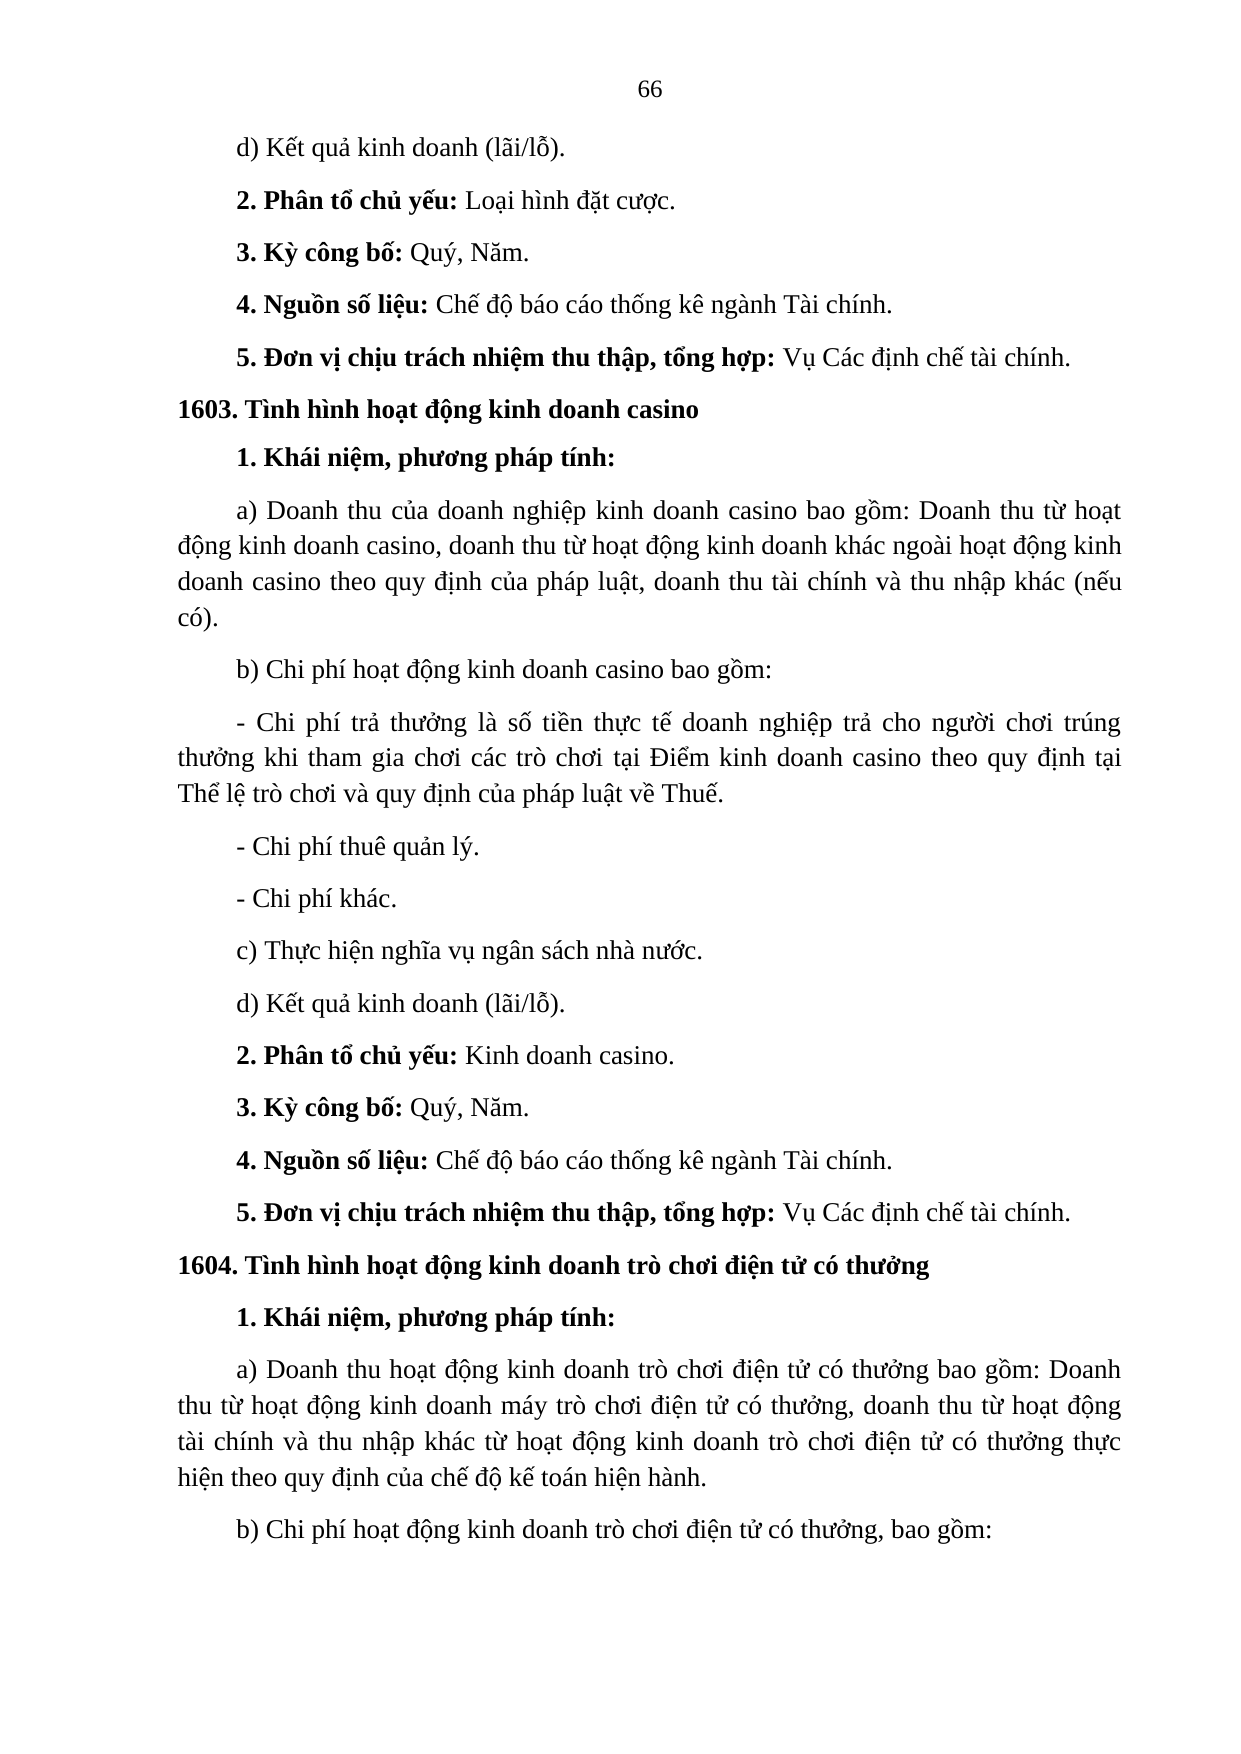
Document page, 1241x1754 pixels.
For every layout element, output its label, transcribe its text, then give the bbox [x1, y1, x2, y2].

text d) Kết quả kinh doanh (lãi/lỗ). [177, 131, 1122, 162]
text 2. Phân tổ chủ yếu: Loại hình đặt cược. [177, 184, 1122, 215]
text a) Doanh thu hoạt động kinh doanh trò chơi điện tử có thưởng bao gồm: Doanh thu từ hoạt động kinh doanh máy trò chơi điện tử có thưởng, doanh thu từ hoạt động tài chính và thu nhập khác từ hoạt động kinh doanh trò chơi điện tử có thưởng thực hiện theo quy định của chế độ kế toán hiện hành. [177, 1353, 1122, 1492]
text - Chi phí trả thưởng là số tiền thực tế doanh nghiệp trả cho người chơi trúng thưởng khi tham gia chơi các trò chơi tại Điểm kinh doanh casino theo quy định tại Thể lệ trò chơi và quy định của pháp luật về Thuế. [177, 706, 1122, 808]
text 5. Đơn vị chịu trách nhiệm thu thập, tổng hợp: Vụ Các định chế tài chính. [177, 1196, 1122, 1227]
text b) Chi phí hoạt động kinh doanh trò chơi điện tử có thưởng, bao gồm: [177, 1513, 1122, 1544]
text - Chi phí khác. [177, 882, 1122, 913]
text 1. Khái niệm, phương pháp tính: [177, 1301, 1122, 1332]
text 5. Đơn vị chịu trách nhiệm thu thập, tổng hợp: Vụ Các định chế tài chính. [177, 341, 1122, 372]
text 1604. Tình hình hoạt động kinh doanh trò chơi điện tử có thưởng [177, 1249, 1122, 1280]
text 1. Khái niệm, phương pháp tính: [177, 441, 1122, 472]
text 2. Phân tổ chủ yếu: Kinh doanh casino. [177, 1039, 1122, 1070]
text 4. Nguồn số liệu: Chế độ báo cáo thống kê ngành Tài chính. [177, 288, 1122, 320]
text c) Thực hiện nghĩa vụ ngân sách nhà nước. [177, 934, 1122, 966]
text a) Doanh thu của doanh nghiệp kinh doanh casino bao gồm: Doanh thu từ hoạt động kinh doanh casino, doanh thu từ hoạt động kinh doanh khác ngoài hoạt động kinh doanh casino theo quy định của pháp luật, doanh thu tài chính và thu nhập khác (nếu có). [177, 494, 1122, 632]
text 4. Nguồn số liệu: Chế độ báo cáo thống kê ngành Tài chính. [177, 1144, 1122, 1175]
text d) Kết quả kinh doanh (lãi/lỗ). [177, 987, 1122, 1018]
text 3. Kỳ công bố: Quý, Năm. [177, 236, 1122, 267]
text b) Chi phí hoạt động kinh doanh casino bao gồm: [177, 653, 1122, 684]
text 3. Kỳ công bố: Quý, Năm. [177, 1092, 1122, 1123]
text - Chi phí thuê quản lý. [177, 829, 1122, 861]
text 1603. Tình hình hoạt động kinh doanh casino [177, 393, 1122, 424]
